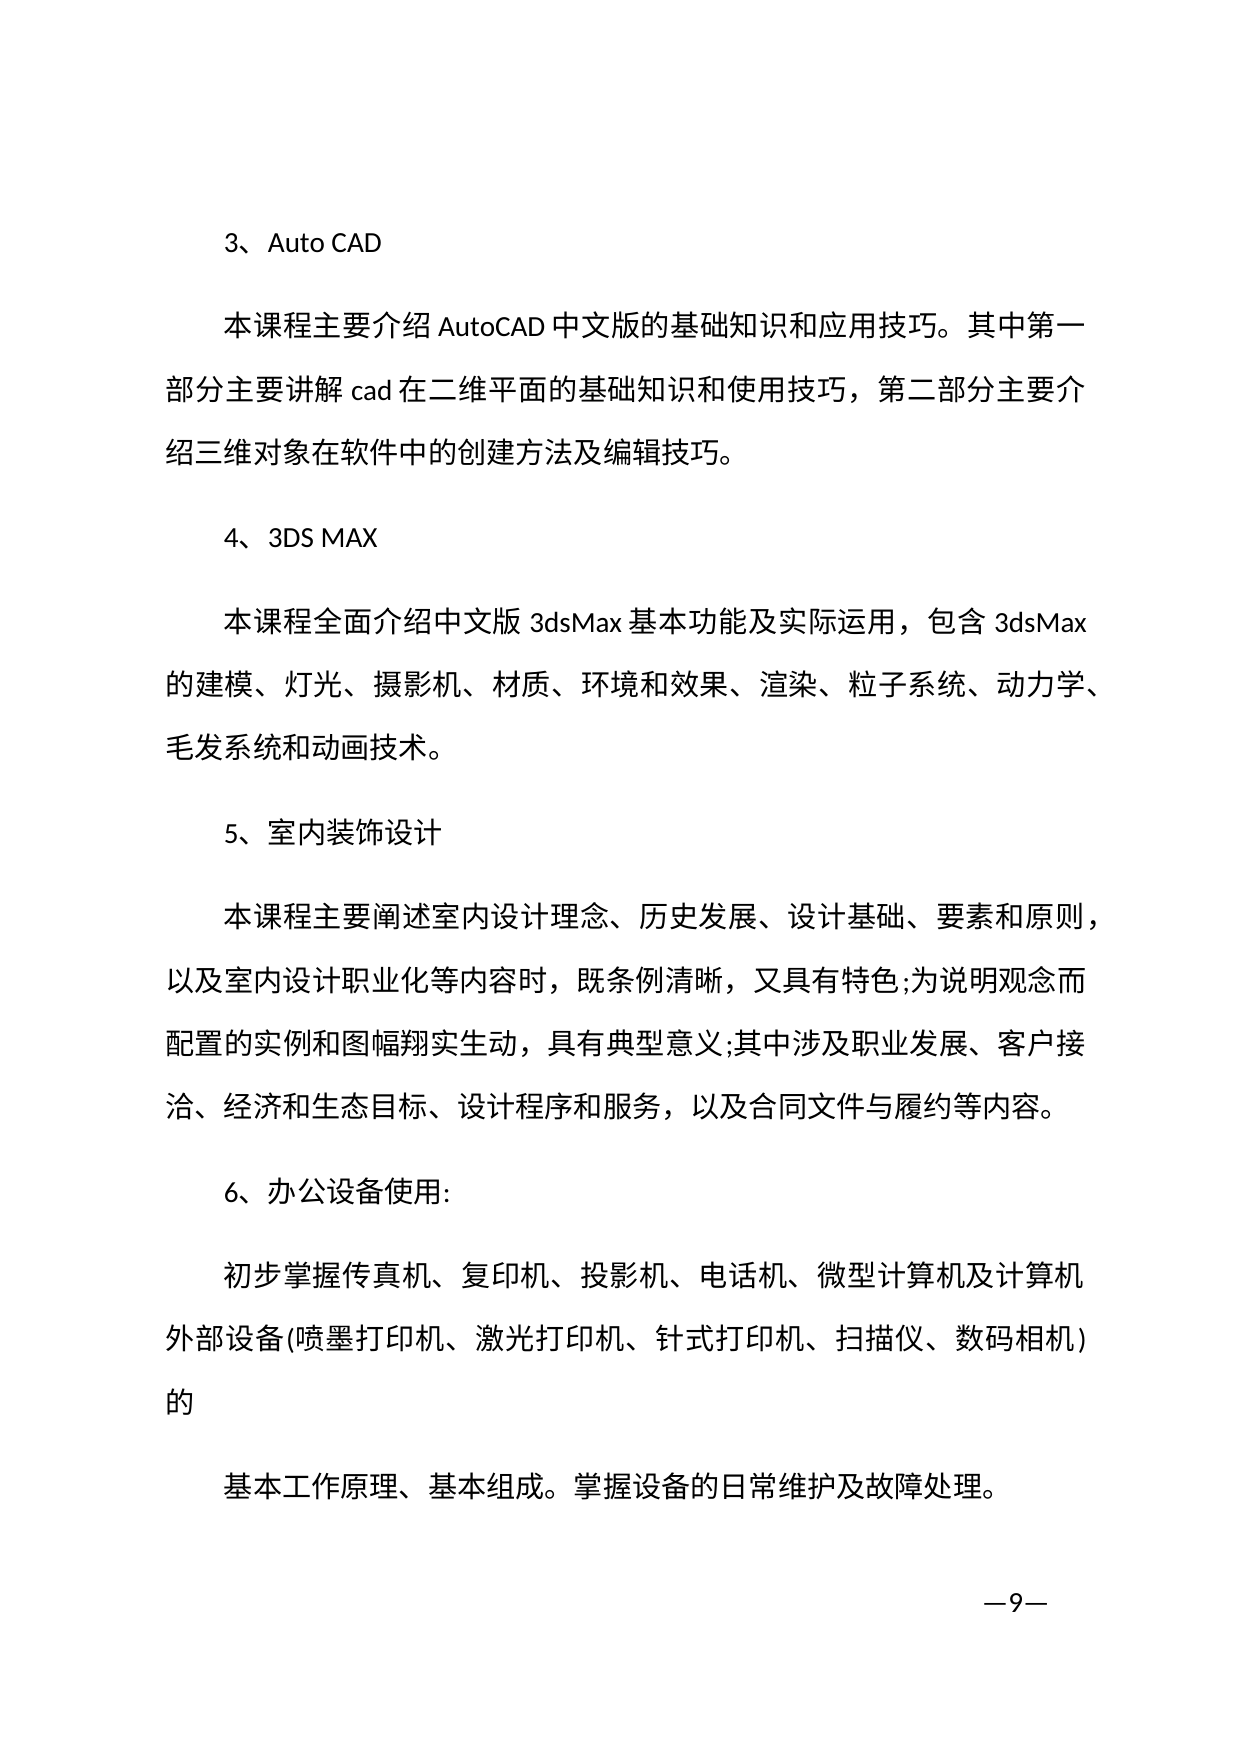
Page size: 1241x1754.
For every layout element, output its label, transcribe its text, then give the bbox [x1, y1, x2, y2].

text 6、办公设备使用: [165, 1168, 1087, 1211]
text 4、3DS MAX [165, 514, 1087, 556]
text 本课程主要介绍AutoCAD中文版的基础知识和应用技巧。其中第一部分主要讲解cad在二维平面的基础知识和使用技巧，第二部分主要介绍三维对象在软件中的创建方法及编辑技巧。 [165, 303, 1087, 472]
text 初步掌握传真机、复印机、投影机、电话机、微型计算机及计算机外部设备(喷墨打印机、激光打印机、针式打印机、扫描仪、数码相机)的 [165, 1252, 1087, 1422]
text 本课程全面介绍中文版3dsMax基本功能及实际运用，包含3dsMax的建模、灯光、摄影机、材质、环境和效果、渲染、粒子系统、动力学、毛发系统和动画技术。 [165, 598, 1087, 767]
text 本课程主要阐述室内设计理念、历史发展、设计基础、要素和原则，以及室内设计职业化等内容时，既条例清晰，又具有特色;为说明观念而配置的实例和图幅翔实生动，具有典型意义;其中涉及职业发展、客户接洽、经济和生态目标、设计程序和服务，以及合同文件与履约等内容。 [165, 894, 1087, 1126]
text 5、室内装饰设计 [165, 809, 1087, 852]
text 基本工作原理、基本组成。掌握设备的日常维护及故障处理。 [165, 1464, 1087, 1506]
text 3、Auto CAD [165, 218, 1087, 261]
